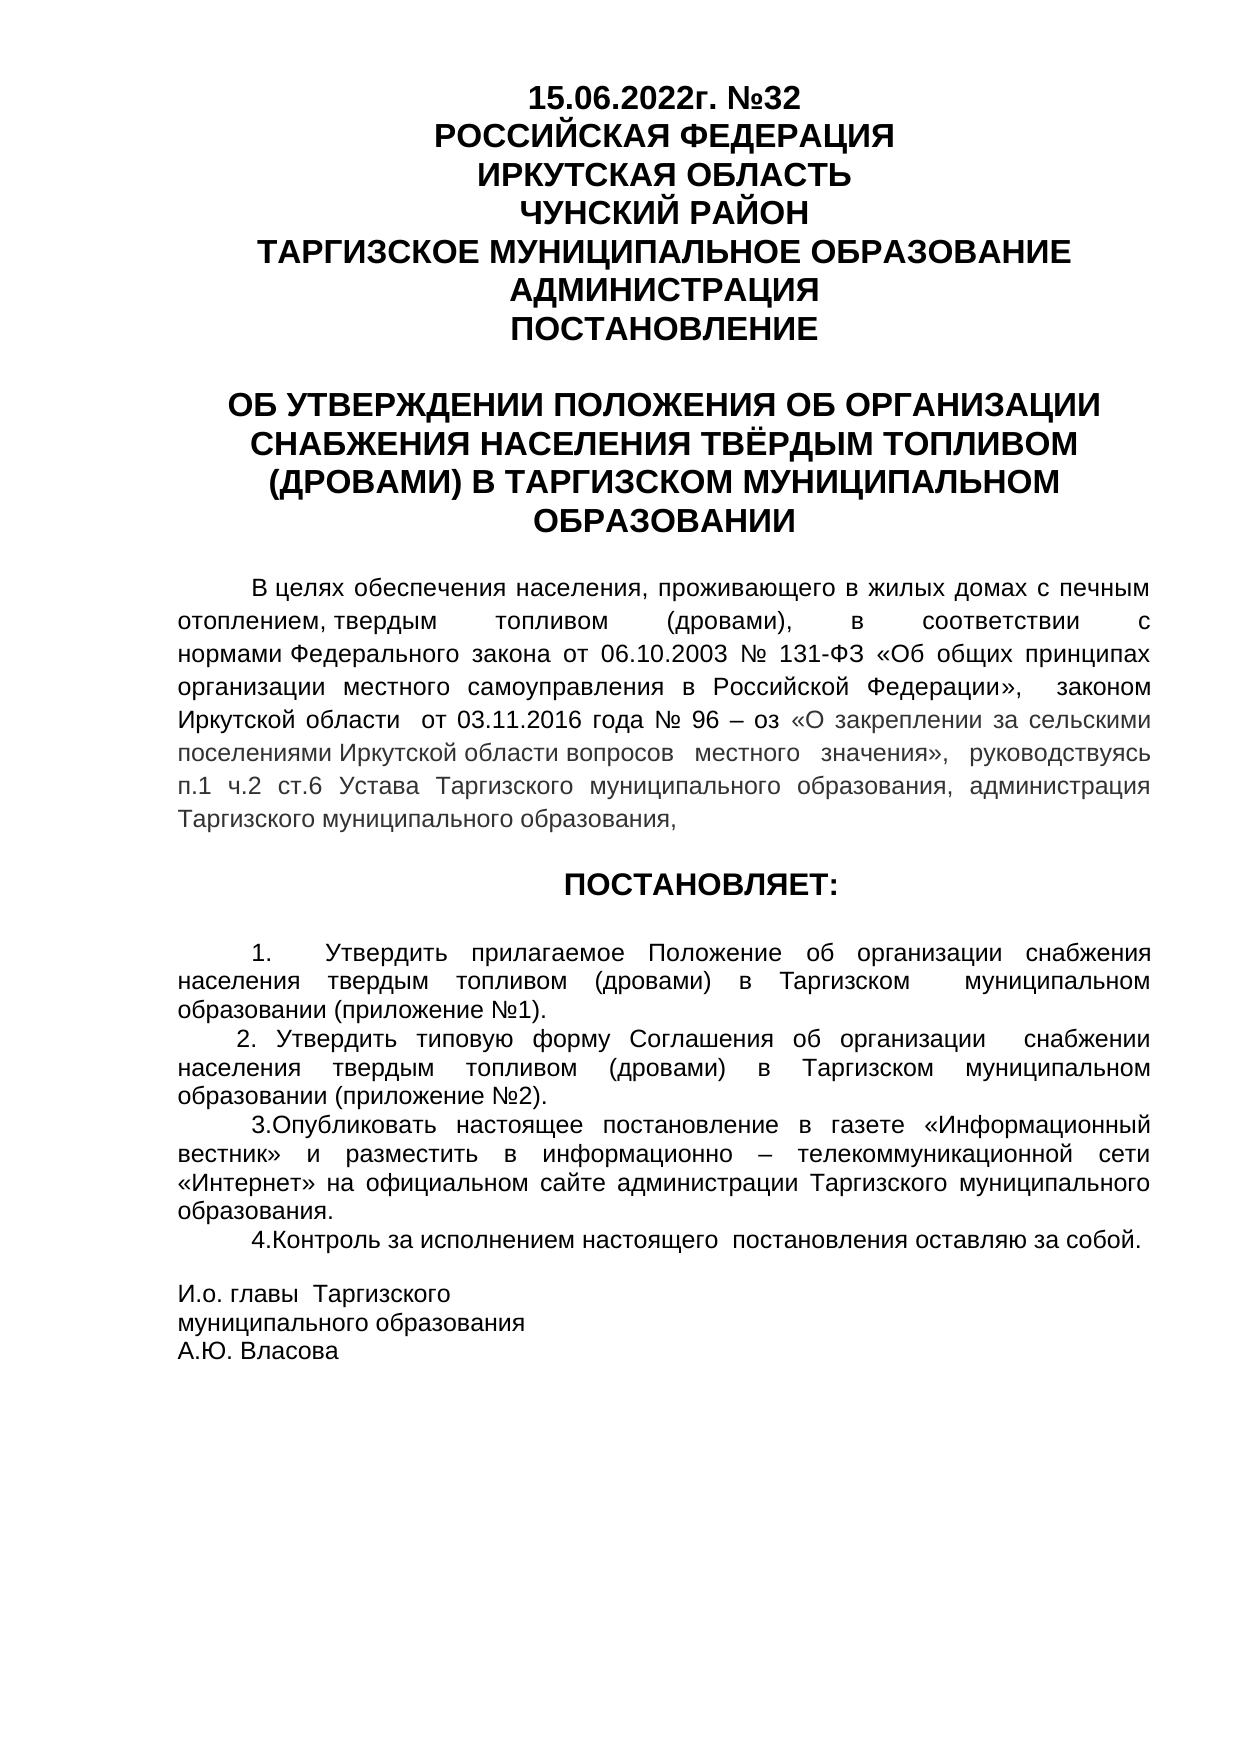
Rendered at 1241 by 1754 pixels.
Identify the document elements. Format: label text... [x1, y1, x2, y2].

text 2. Утвердить типовую форму Соглашения об организации снабжении населения твердым топливом (дровами) в Таргизском муниципальном образовании (приложение №2). [177, 1024, 1152, 1110]
text В целях обеспечения населения, проживающего в жилых домах с печным отоплением, твердым топливом (дровами), в соответствии с нормами Федерального закона от 06.10.2003 № 131-ФЗ «Об общих принципах организации местного самоуправления в Российской Федерации», законом Иркутской области от 03.11.2016 года № 96 – оз «О закреплении за сельскими поселениями Иркутской области вопросов местного значения», руководствуясь п.1 ч.2 ст.6 Устава Таргизского муниципального образования, администрация Таргизского муниципального образования, [177, 799, 1152, 833]
text ТАРГИЗСКОЕ МУНИЦИПАЛЬНОЕ ОБРАЗОВАНИЕ [177, 232, 1152, 270]
text В целях обеспечения населения, проживающего в жилых домах с печным отоплением, твердым топливом (дровами), в соответствии с нормами Федерального закона от 06.10.2003 № 131-ФЗ «Об общих принципах организации местного самоуправления в Российской Федерации», законом Иркутской области от 03.11.2016 года № 96 – оз «О закреплении за сельскими поселениями Иркутской области вопросов местного значения», руководствуясь п.1 ч.2 ст.6 Устава Таргизского муниципального образования, администрация Таргизского муниципального образования, [177, 573, 1152, 616]
text ОБ УТВЕРЖДЕНИИ ПОЛОЖЕНИЯ ОБ ОРГАНИЗАЦИИ СНАБЖЕНИЯ НАСЕЛЕНИЯ ТВЁРДЫМ ТОПЛИВОМ (ДРОВАМИ) В ТАРГИЗСКОМ МУНИЦИПАЛЬНОМ ОБРАЗОВАНИИ [177, 385, 1152, 539]
text А.Ю. Власова [177, 1336, 1152, 1365]
text 1. Утвердить прилагаемое Положение об организации снабжения населения твердым топливом (дровами) в Таргизском муниципальном образовании (приложение №1). [177, 937, 1152, 1024]
text ЧУНСКИЙ РАЙОН [177, 193, 1152, 232]
text ПОСТАНОВЛЕНИЕ [177, 308, 1152, 347]
text В целях обеспечения населения, проживающего в жилых домах с печным отоплением, твердым топливом (дровами), в соответствии с нормами Федерального закона от 06.10.2003 № 131-ФЗ «Об общих принципах организации местного самоуправления в Российской Федерации», законом Иркутской области от 03.11.2016 года № 96 – оз «О закреплении за сельскими поселениями Иркутской области вопросов местного значения», руководствуясь п.1 ч.2 ст.6 Устава Таргизского муниципального образования, администрация Таргизского муниципального образования, [177, 617, 1152, 738]
text муниципального образования [177, 1307, 1152, 1336]
text РОССИЙСКАЯ ФЕДЕРАЦИЯ [177, 116, 1152, 155]
text 3.Опубликовать настоящее постановление в газете «Информационный вестник» и разместить в информационно – телекоммуникационной сети «Интернет» на официальном сайте администрации Таргизского муниципального образования. [177, 1110, 1152, 1225]
text ИРКУТСКАЯ ОБЛАСТЬ [177, 155, 1152, 193]
text И.о. главы Таргизского [177, 1279, 1152, 1307]
text 4.Контроль за исполнением настоящего постановления оставляю за собой. [177, 1225, 1152, 1254]
text ПОСТАНОВЛЯЕТ: [177, 866, 1152, 902]
text АДМИНИСТРАЦИЯ [177, 270, 1152, 308]
text 15.06.2022г. №32 [177, 78, 1152, 116]
